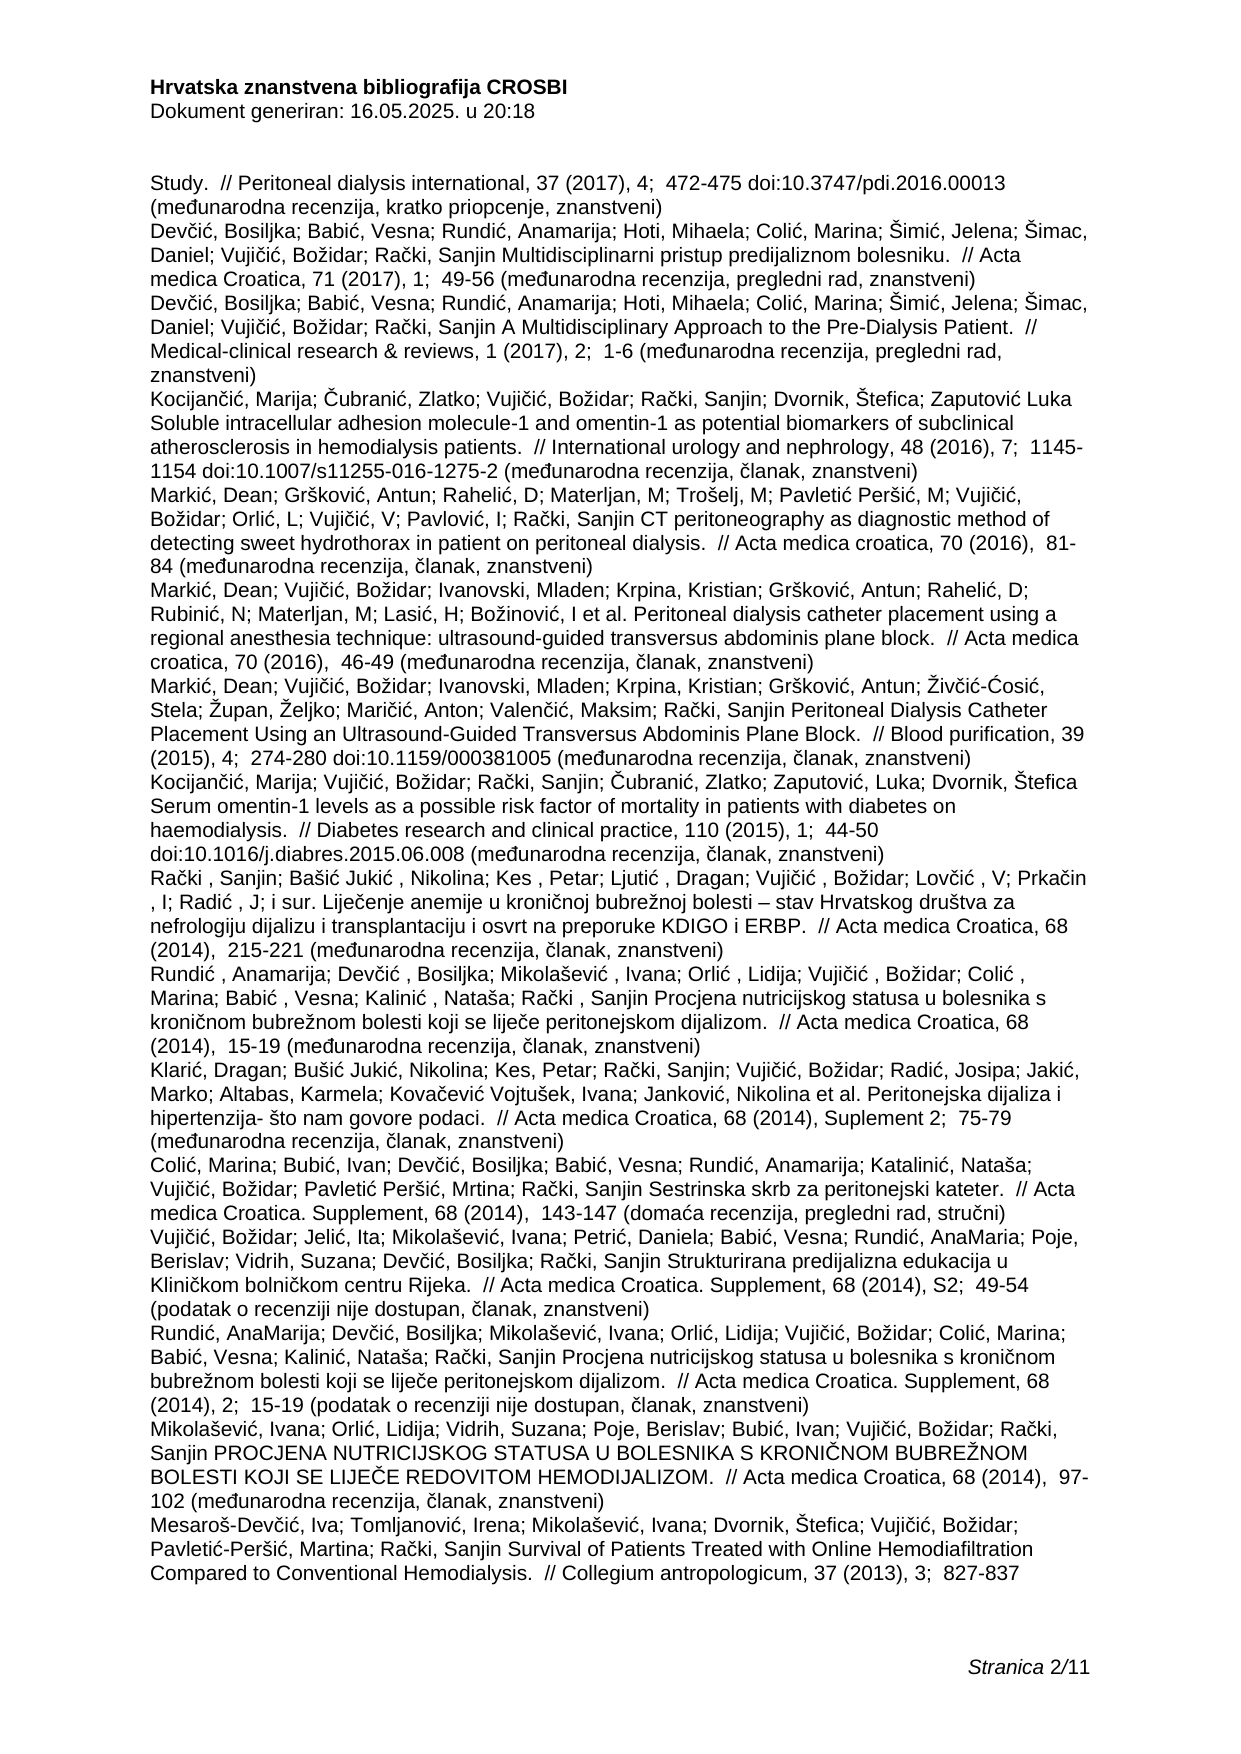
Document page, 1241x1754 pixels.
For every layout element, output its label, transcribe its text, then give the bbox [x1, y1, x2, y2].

text Devčić, Bosiljka; Babić, Vesna; Rundić, Anamarija; Hoti, Mihaela; Colić, Marina; Šimić, Jelena; Šimac, Daniel; Vujičić, Božidar; Rački, Sanjin [150, 219, 1090, 291]
text Markić, Dean; Vujičić, Božidar; Ivanovski, Mladen; Krpina, Kristian; Gršković, Antun; Rahelić, D; Rubinić, N; Materljan, M; Lasić, H; Božinović, I et al. [150, 578, 1090, 674]
text Markić, Dean; Gršković, Antun; Rahelić, D; Materljan, M; Trošelj, M; Pavletić Peršić, M; Vujičić, Božidar; Orlić, L; Vujičić, V; Pavlović, I; Rački, Sanjin [150, 482, 1090, 578]
text Markić, Dean; Vujičić, Božidar; Ivanovski, Mladen; Krpina, Kristian; Gršković, Antun; Živčić-Ćosić, Stela; Župan, Željko; Maričić, Anton; Valenčić, Maksim; Rački, Sanjin [150, 674, 1090, 770]
text Rundić, AnaMarija; Devčić, Bosiljka; Mikolašević, Ivana; Orlić, Lidija; Vujičić, Božidar; Colić, Marina; Babić, Vesna; Kalinić, Nataša; Rački, Sanjin [150, 1321, 1090, 1417]
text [150, 1513, 1090, 1584]
text Kocijančić, Marija; Vujičić, Božidar; Rački, Sanjin; Čubranić, Zlatko; Zaputović, Luka; Dvornik, Štefica [150, 770, 1090, 866]
text Mikolašević, Ivana; Orlić, Lidija; Vidrih, Suzana; Poje, Berislav; Bubić, Ivan; Vujičić, Božidar; Rački, Sanjin [150, 1417, 1090, 1513]
text Kocijančić, Marija; Čubranić, Zlatko; Vujičić, Božidar; Rački, Sanjin; Dvornik, Štefica; Zaputović Luka [150, 387, 1090, 482]
text Vujičić, Božidar; Jelić, Ita; Mikolašević, Ivana; Petrić, Daniela; Babić, Vesna; Rundić, AnaMaria; Poje, Berislav; Vidrih, Suzana; Devčić, Bosiljka; Rački, Sanjin [150, 1225, 1090, 1321]
text Devčić, Bosiljka; Babić, Vesna; Rundić, Anamarija; Hoti, Mihaela; Colić, Marina; Šimić, Jelena; Šimac, Daniel; Vujičić, Božidar; Rački, Sanjin [150, 291, 1090, 387]
text Rundić , Anamarija; Devčić , Bosiljka; Mikolašević , Ivana; Orlić , Lidija; Vujičić , Božidar; Colić , Marina; Babić , Vesna; Kalinić , Nataša; Rački , Sanjin [150, 962, 1090, 1057]
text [150, 171, 1090, 219]
text Rački , Sanjin; Bašić Jukić , Nikolina; Kes , Petar; Ljutić , Dragan; Vujičić , Božidar; Lovčić , V; Prkačin , I; Radić , J; i sur. [150, 866, 1090, 962]
text Colić, Marina; Bubić, Ivan; Devčić, Bosiljka; Babić, Vesna; Rundić, Anamarija; Katalinić, Nataša; Vujičić, Božidar; Pavletić Peršić, Mrtina; Rački, Sanjin [150, 1153, 1090, 1225]
text Klarić, Dragan; Bušić Jukić, Nikolina; Kes, Petar; Rački, Sanjin; Vujičić, Božidar; Radić, Josipa; Jakić, Marko; Altabas, Karmela; Kovačević Vojtušek, Ivana; Janković, Nikolina et al. [150, 1057, 1090, 1153]
